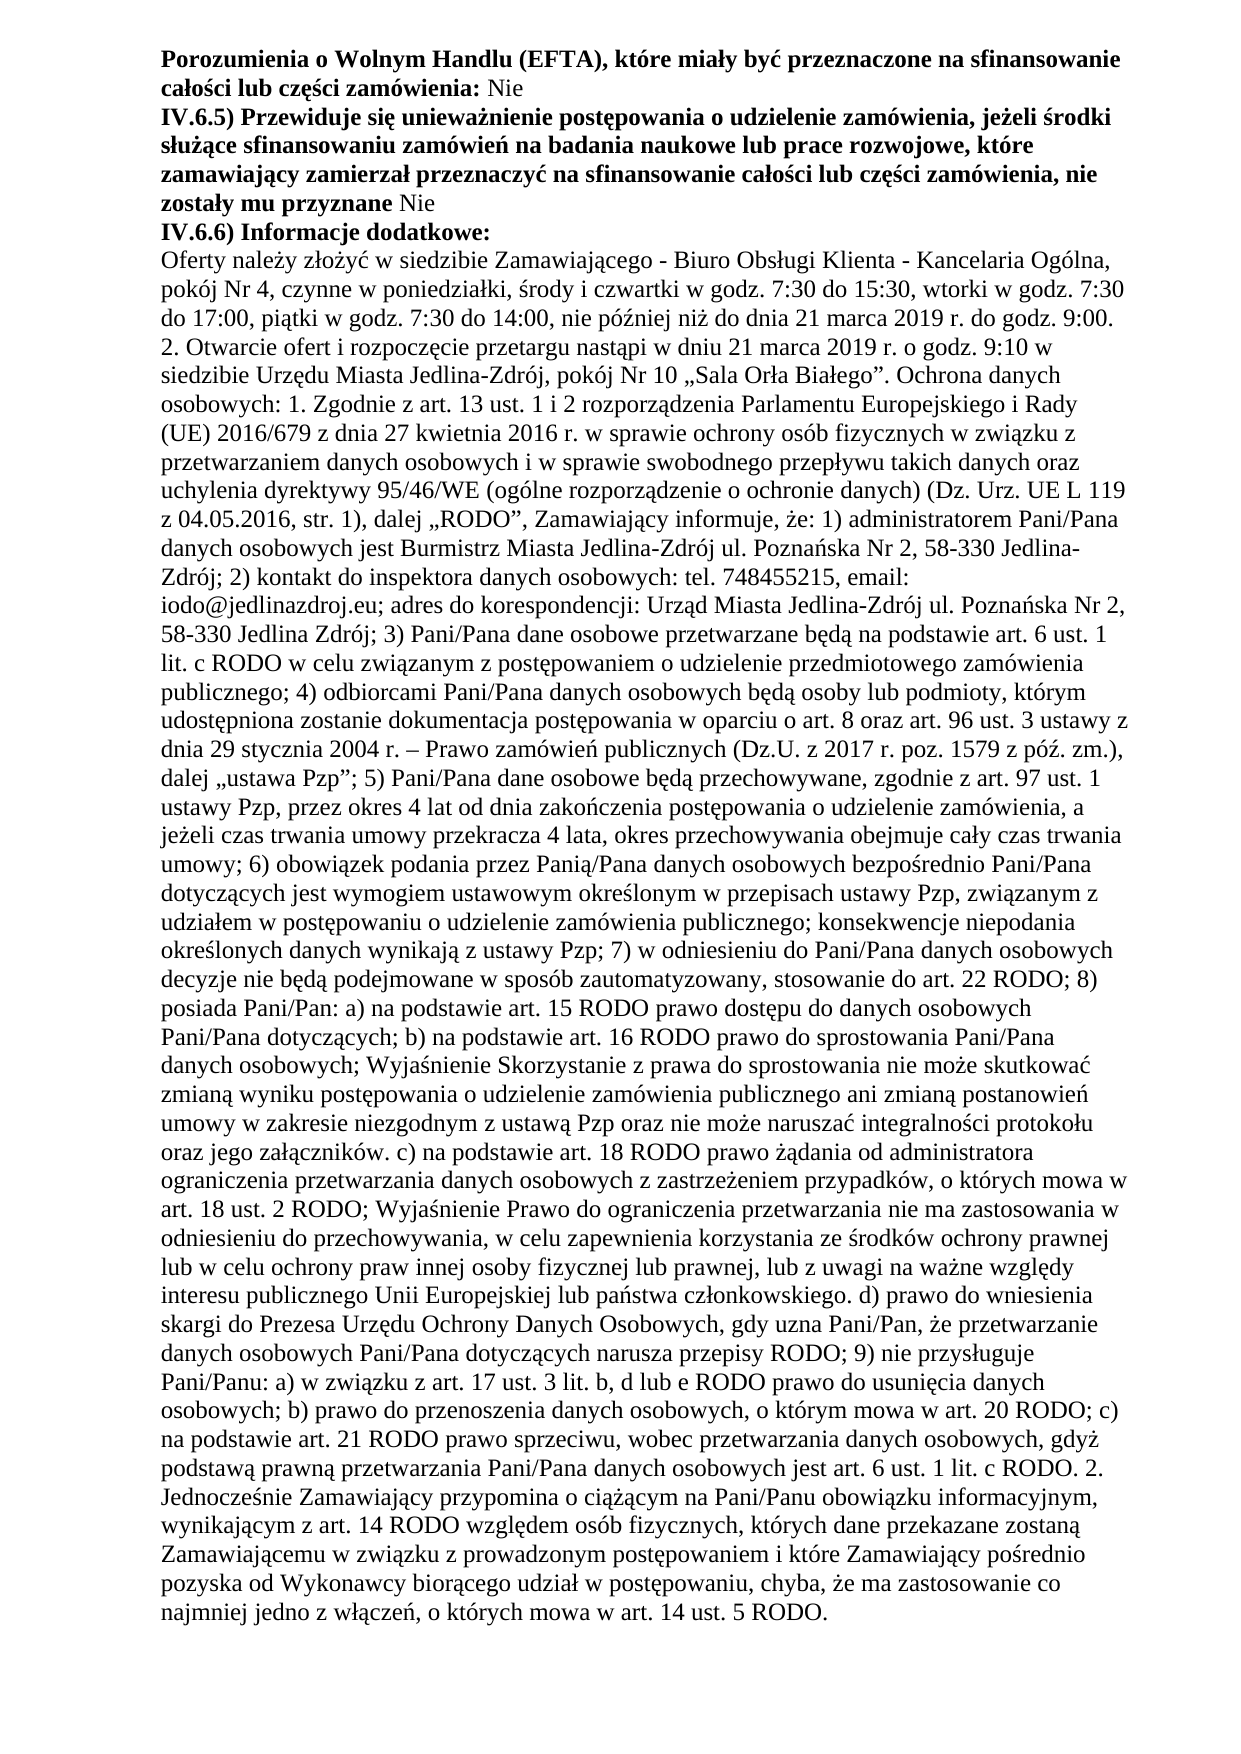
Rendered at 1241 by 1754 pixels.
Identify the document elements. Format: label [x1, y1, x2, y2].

text [161, 44, 1129, 1626]
